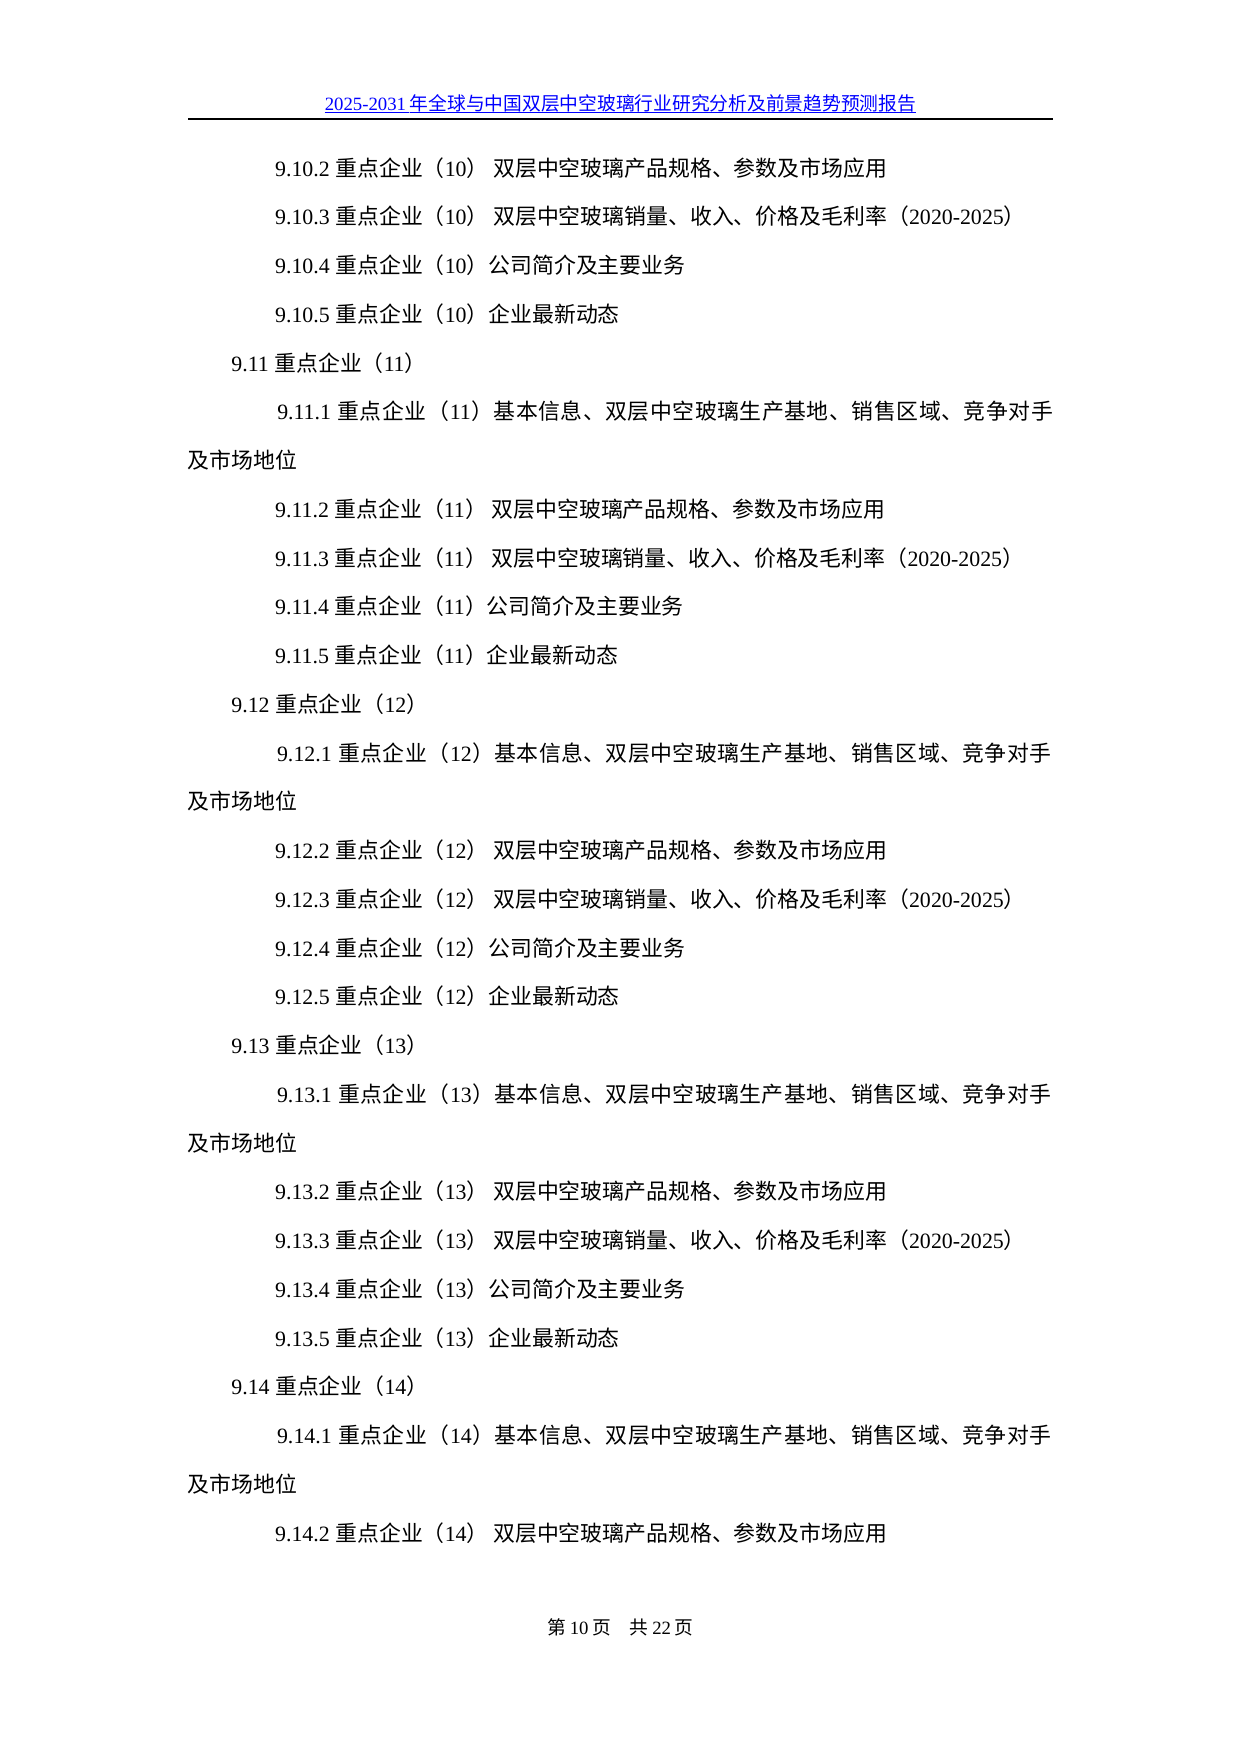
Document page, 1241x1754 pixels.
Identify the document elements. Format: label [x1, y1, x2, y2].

text [187, 150, 1053, 1548]
